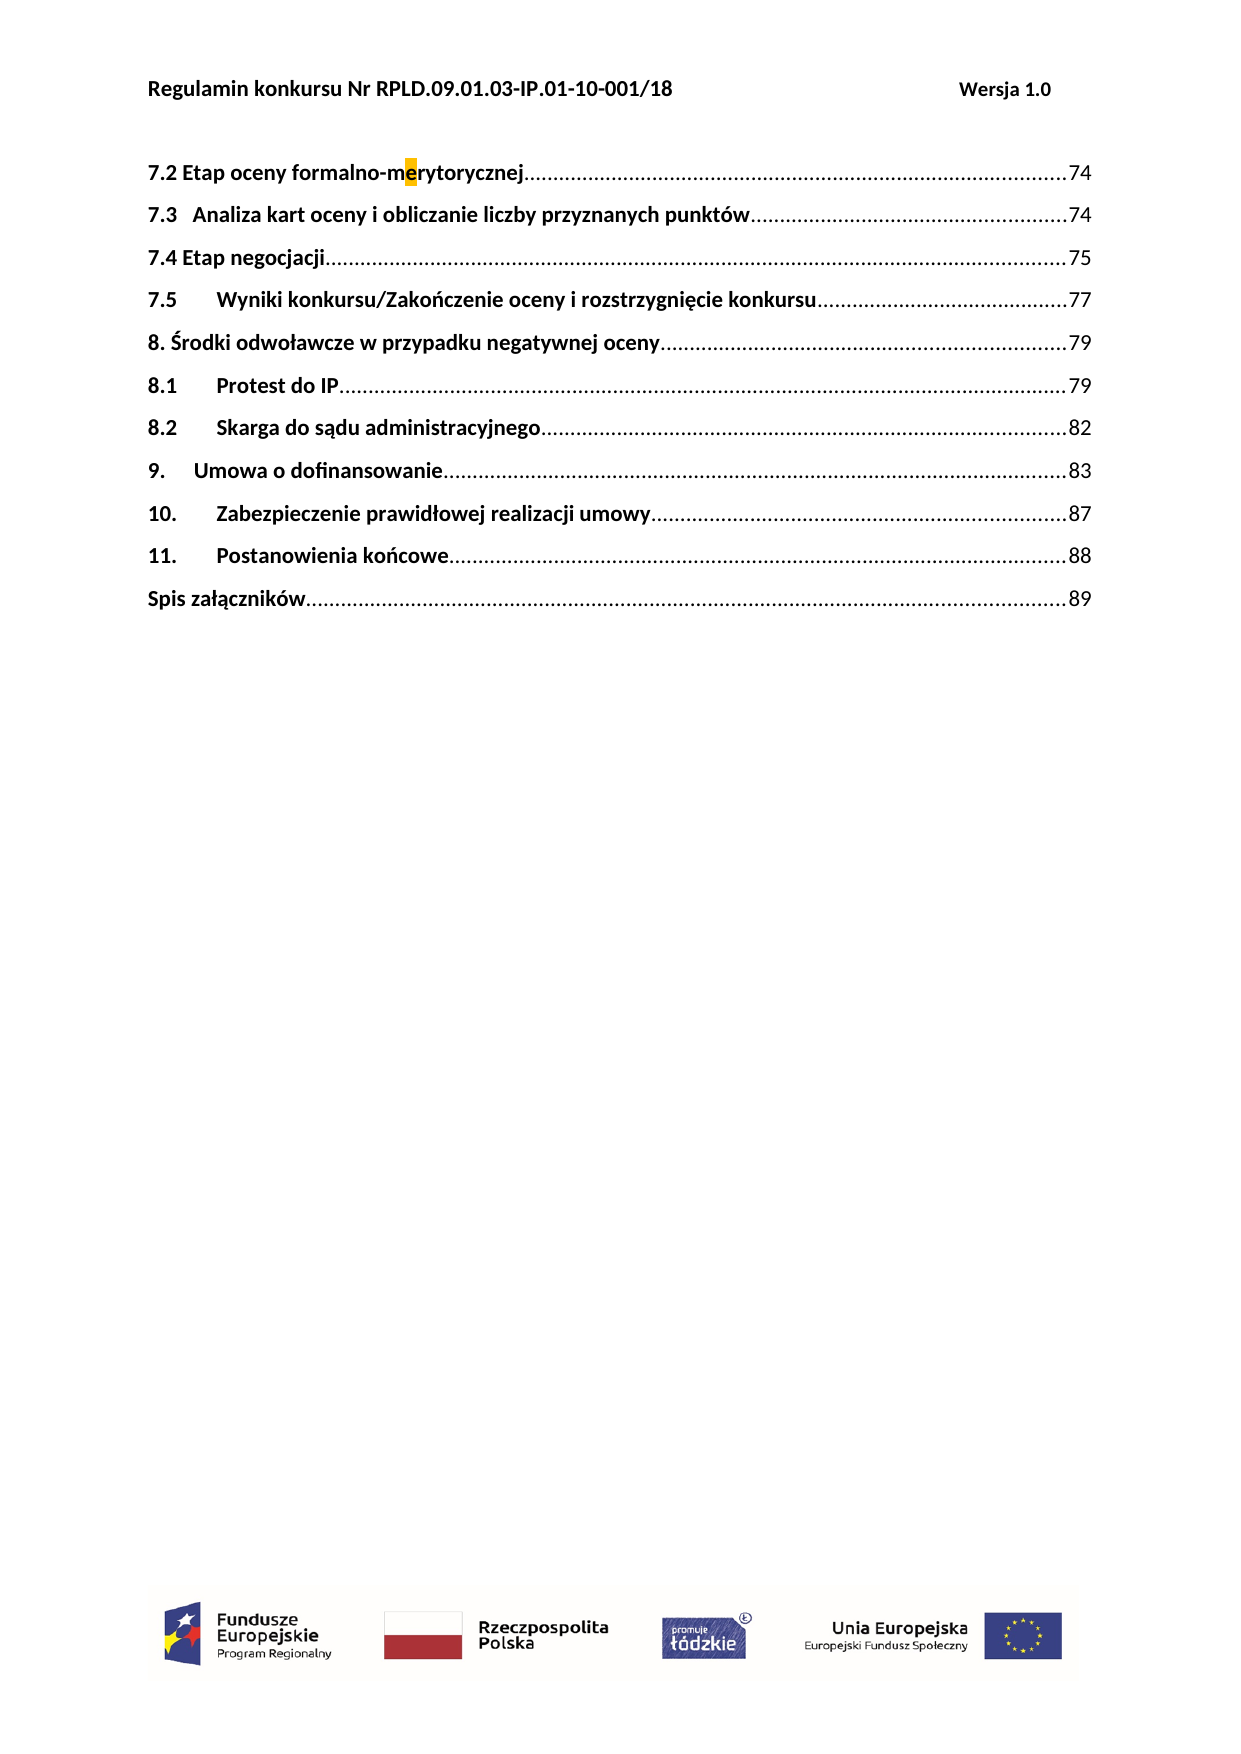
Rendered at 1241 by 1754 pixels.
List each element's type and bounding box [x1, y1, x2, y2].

picture [147, 1585, 1079, 1681]
